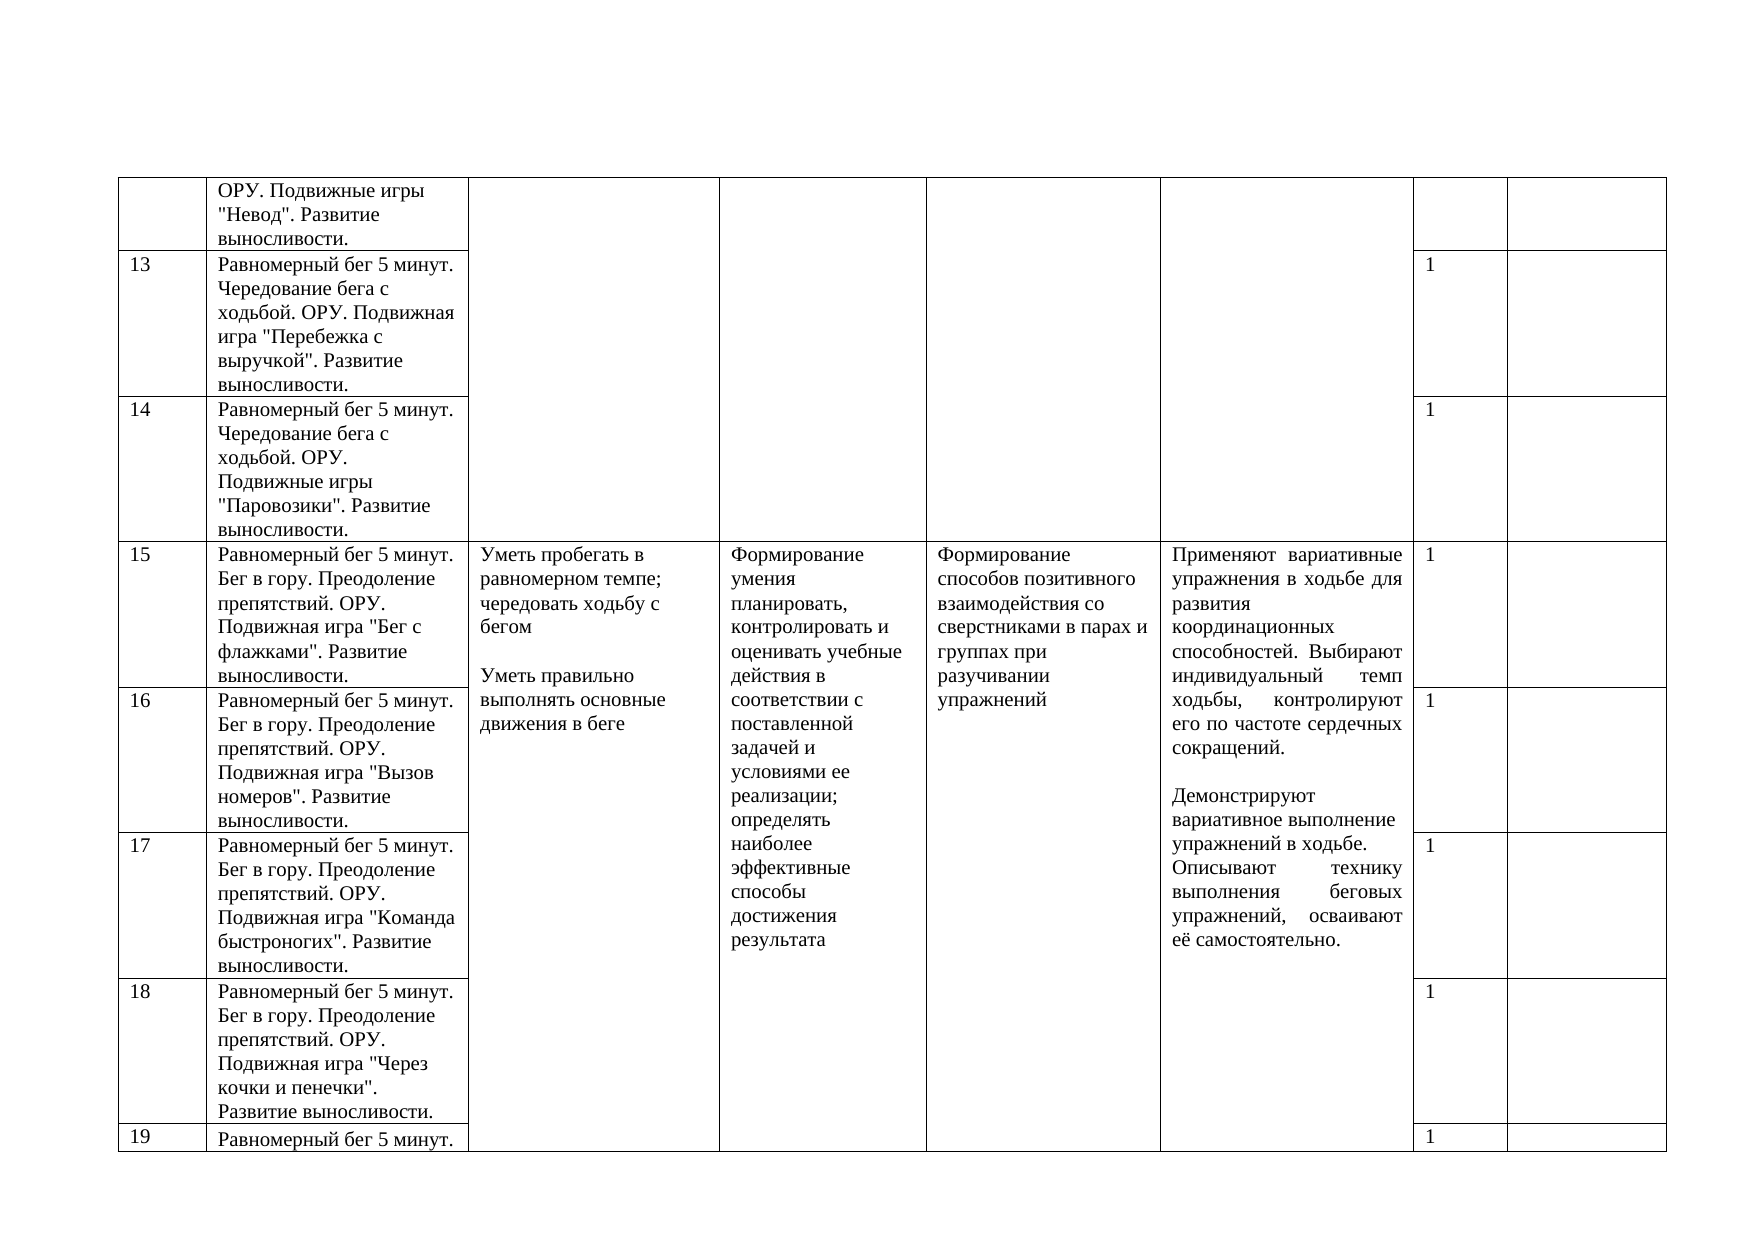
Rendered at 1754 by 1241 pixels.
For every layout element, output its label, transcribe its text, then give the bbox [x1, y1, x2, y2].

table_cell Равномерный бег 5 минут. Чередование бега с ходьбой. ОРУ. Подвижная игра "Перебежка с выручкой". Развитие выносливости. [207, 251, 468, 396]
table_cell [1508, 833, 1666, 977]
table_cell 1 [1414, 397, 1507, 541]
table_cell [1508, 979, 1666, 1123]
table_cell [1508, 397, 1666, 541]
table_cell 1 [1414, 979, 1507, 1123]
table_cell [1508, 542, 1666, 687]
table_cell Формирование умения планировать, контролировать и оценивать учебные действия в соответствии с поставленной задачей и условиями ее реализации; определять наиболее эффективные способы достижения результата [720, 542, 926, 1151]
table_cell [1508, 251, 1666, 396]
table_cell 1 [1414, 251, 1507, 396]
table_cell 15 [119, 542, 206, 687]
table_cell [1508, 178, 1666, 250]
table_cell 19 [119, 1124, 206, 1151]
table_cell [207, 1124, 468, 1151]
table_cell 1 [1414, 542, 1507, 687]
table_cell Формирование способов позитивного взаимодействия со сверстниками в парах и группах при разучивании упражнений [927, 542, 1160, 1151]
table_cell 1 [1414, 688, 1507, 832]
table_cell Применяют вариативные упражнения в ходьбе для развития координационных способностей. Выбирают индивидуальный темп ходьбы, контролируют его по частоте сердечных сокращений. Демонстрируют вариативное выполнение упражнений в ходьбе. Описывают технику выполнения беговых упражнений, осваивают её самостоятельно. [1161, 542, 1413, 1151]
table_cell 18 [119, 979, 206, 1123]
table_cell [1508, 688, 1666, 832]
table_cell Равномерный бег 5 минут. Бег в гору. Преодоление препятствий. ОРУ. Подвижная игра "Через кочки и пенечки". Развитие выносливости. [207, 979, 468, 1123]
table_cell 1 [1414, 833, 1507, 977]
table_cell [1508, 1124, 1666, 1151]
table_cell Равномерный бег 5 минут. Бег в гору. Преодоление препятствий. ОРУ. Подвижная игра "Команда быстроногих". Развитие выносливости. [207, 833, 468, 977]
table_cell 12 [119, 178, 206, 250]
table_cell Равномерный бег 5 минут. Бег в гору. Преодоление препятствий. ОРУ. Подвижная игра "Вызов номеров". Развитие выносливости. [207, 688, 468, 832]
table_cell 16 [119, 688, 206, 832]
table_cell 1 [1414, 1124, 1507, 1151]
table_cell 1 [1414, 178, 1507, 250]
table_cell 14 [119, 397, 206, 541]
table_cell Равномерный бег 5 минут. Бег в гору. Преодоление препятствий. ОРУ. Подвижная игра "Бег с флажками". Развитие выносливости. [207, 542, 468, 687]
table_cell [207, 178, 468, 250]
table_cell Равномерный бег 5 минут. Чередование бега с ходьбой. ОРУ. Подвижные игры "Паровозики". Развитие выносливости. [207, 397, 468, 541]
table_cell Уметь пробегать в равномерном темпе; чередовать ходьбу с бегом Уметь правильно выполнять основные движения в беге [469, 542, 719, 1151]
table_cell 17 [119, 833, 206, 977]
table_cell 13 [119, 251, 206, 396]
